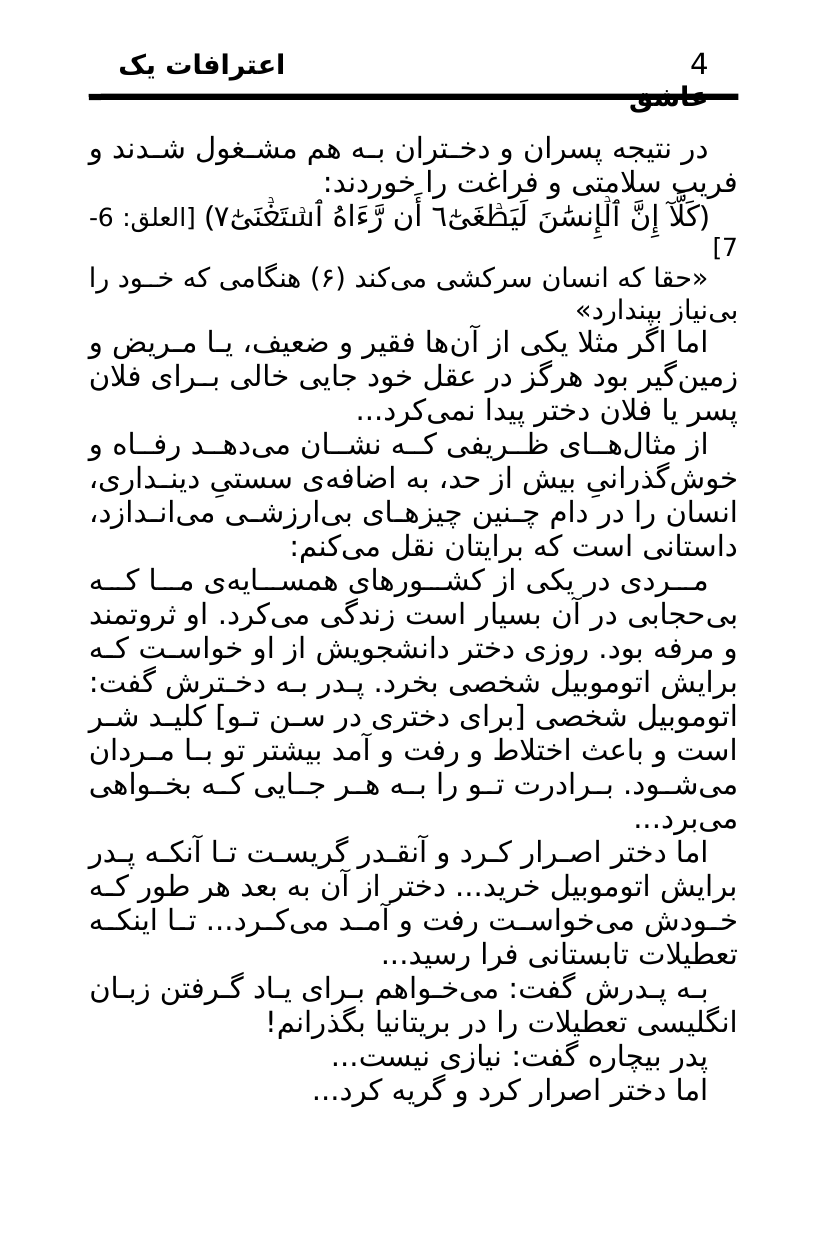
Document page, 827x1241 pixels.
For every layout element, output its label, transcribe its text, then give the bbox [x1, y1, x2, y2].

text پدر بیچاره گفت: نیازی نیست... [89, 1039, 738, 1073]
text مردی در یکی از کشورهای همسایه‌ی ما که بی‌حجابی در آن بسیار است زندگی می‌کرد. او ثروتمند و مرفه بود. روزی دختر دانشجویش از او خواست که برایش اتوموبیل شخصی بخرد. پدر به دخترش گفت: اتوموبیل شخصی [برای دختری در سن تو] کلید شر است و باعث اختلاط و رفت و آمد بیشتر تو با مردان می‌شود. برادرت تو را به هر جایی که بخواهی می‌برد... [89, 563, 738, 835]
text اما دختر اصرار کرد و گریه کرد... [89, 1073, 738, 1107]
text «حقا که انسان سرکشی می‌کند (۶) هنگامی که خود را بی‌نیاز بپندارد» [89, 263, 738, 326]
text از مثال‌های ظریفی که نشان می‌دهد رفاه و خوش‌گذرانیِ بیش از حد، به اضافه‌ی سستیِ دینداری، انسان را در دام چنین چیزهای بی‌ارزشی می‌اندازد، داستانی است که برایتان نقل می‌کنم: [89, 428, 738, 563]
text اما اگر مثلا یکی از آن‌ها فقیر و ضعیف، یا مریض و زمین‌گیر بود هرگز در عقل خود جایی خالی برای فلان پسر یا فلان دختر پیدا نمی‌کرد... [89, 326, 738, 428]
text به پدرش گفت: می‌خواهم برای یاد گرفتن زبان انگلیسی تعطیلات را در بریتانیا بگذرانم! [89, 971, 738, 1039]
text ﴿كَلَّآ إِنَّ ٱلۡإِنسَٰنَ لَيَطۡغَىٰٓ٦ أَن رَّءَاهُ ٱسۡتَغۡنَىٰٓ٧﴾ [العلق: 6-7] [89, 199, 738, 263]
text در نتیجه پسران و دختران به هم مشغول شدند و فریب سلامتی و فراغت را خوردند: [89, 132, 738, 199]
text اما دختر اصرار کرد و آنقدر گریست تا آنکه پدر برایش اتوموبیل خرید... دختر از آن به بعد هر طور که خودش می‌خواست رفت و آمد می‌کرد... تا اینکه تعطیلات تابستانی فرا رسید... [89, 835, 738, 971]
